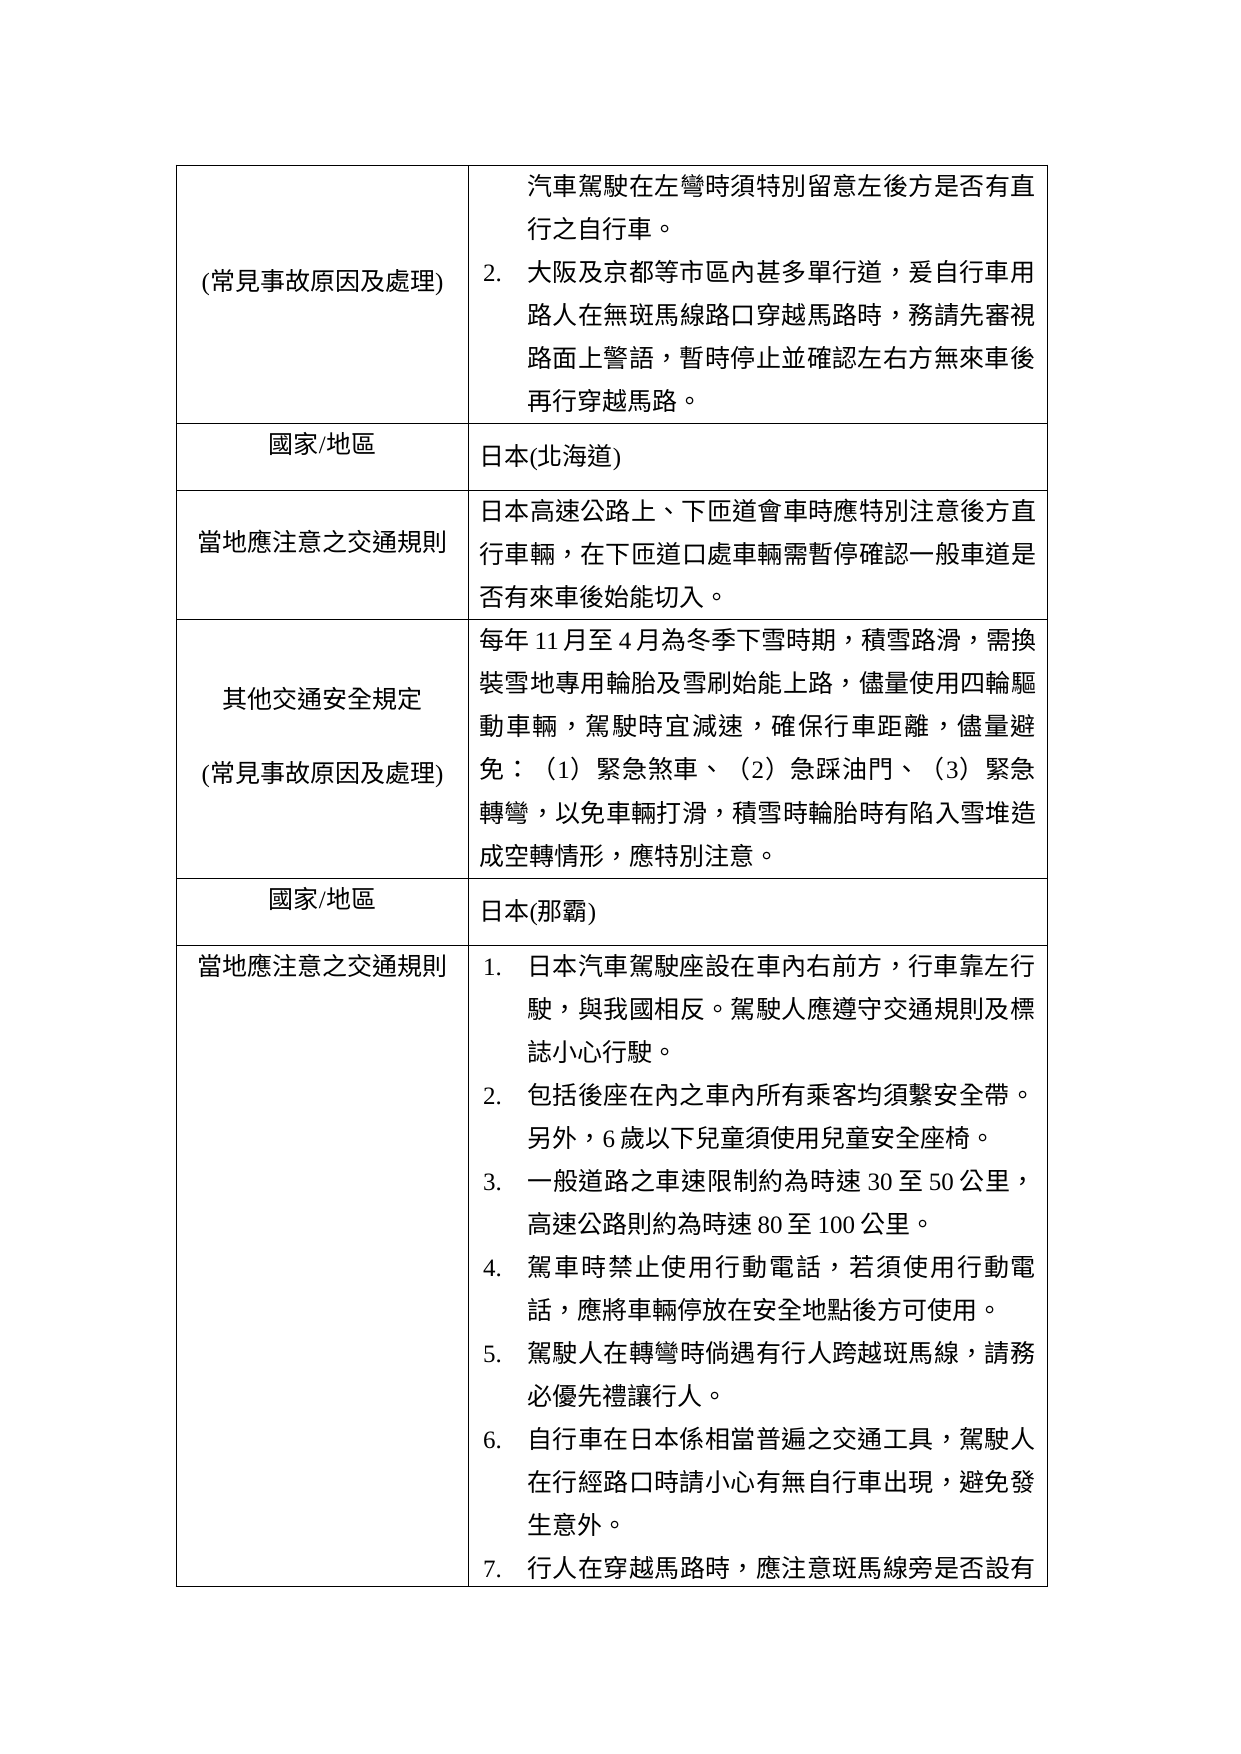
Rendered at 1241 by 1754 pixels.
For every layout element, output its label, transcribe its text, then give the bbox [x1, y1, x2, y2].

table_cell 當地應注意之交通規則 [177, 491, 468, 619]
table_cell 其他交通安全規定 (常見事故原因及處理) [177, 620, 468, 877]
table_cell 日本高速公路上、下匝道會車時應特別注意後方直行車輛，在下匝道口處車輛需暫停確認一般車道是否有來車後始能切入。 [469, 491, 1047, 619]
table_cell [177, 166, 468, 423]
table_cell 每年11月至4月為冬季下雪時期，積雪路滑，需換裝雪地專用輪胎及雪刷始能上路，儘量使用四輪驅動車輛，駕駛時宜減速，確保行車距離，儘量避免：（1）緊急煞車、（2）急踩油門、（3）緊急轉彎，以免車輛打滑，積雪時輪胎時有陷入雪堆造成空轉情形，應特別注意。 [469, 620, 1047, 877]
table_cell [469, 946, 1047, 1586]
table_cell 日本(北海道) [469, 424, 1047, 490]
table_cell 日本(那霸) [469, 879, 1047, 944]
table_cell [469, 166, 1047, 423]
table_cell 當地應注意之交通規則 [177, 946, 468, 1586]
table_cell 國家/地區 [177, 424, 468, 490]
table_cell 國家/地區 [177, 879, 468, 944]
